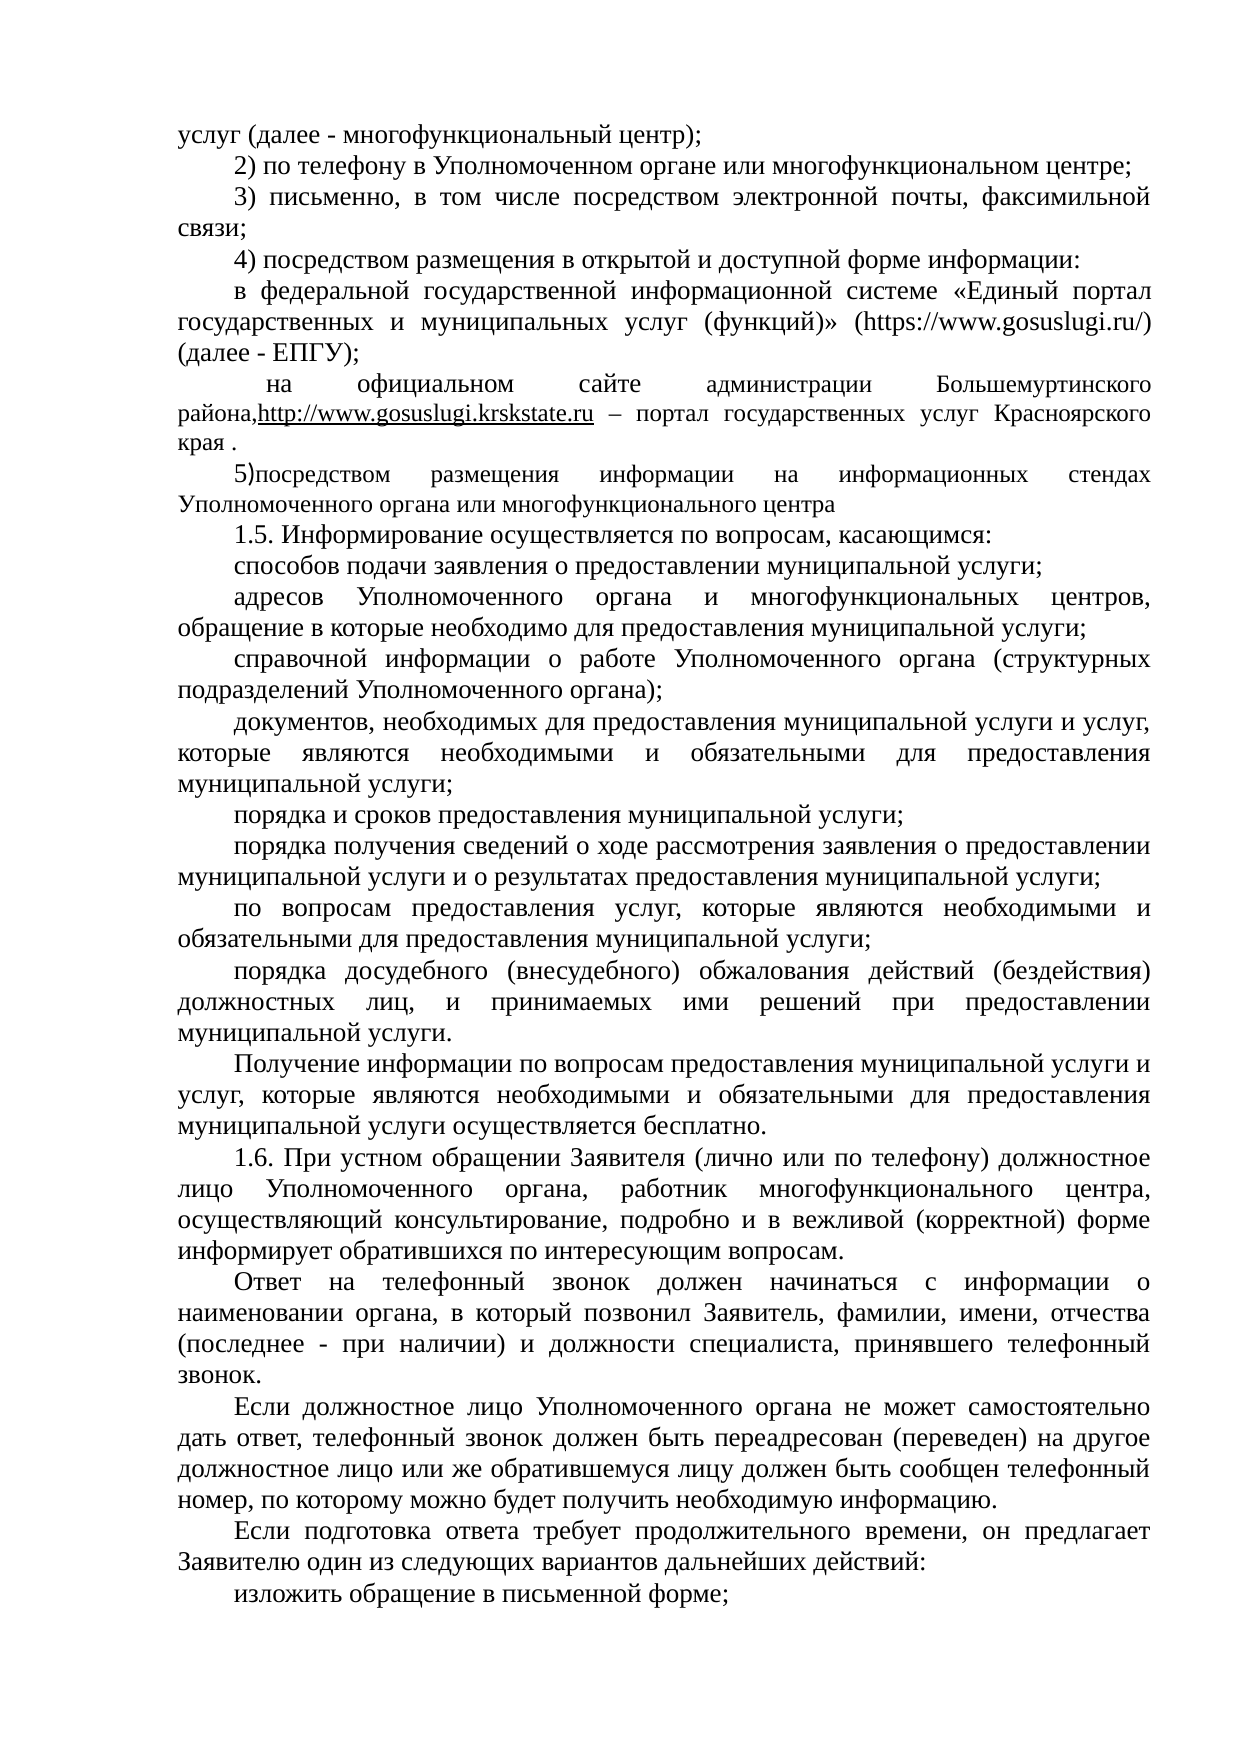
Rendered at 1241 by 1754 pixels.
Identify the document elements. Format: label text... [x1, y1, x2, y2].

text 3) письменно, в том числе посредством электронной почты, факсимильной связи; [177, 180, 1152, 243]
text 4) посредством размещения в открытой и доступной форме информации: [177, 243, 1152, 274]
text порядка и сроков предоставления муниципальной услуги; [177, 798, 1152, 829]
text 5)посредством размещения информации на информационных стендах Уполномоченного органа или многофункционального центра [177, 456, 1152, 518]
text по вопросам предоставления услуг, которые являются необходимыми и обязательными для предоставления муниципальной услуги; [177, 891, 1152, 954]
text порядка получения сведений о ходе рассмотрения заявления о предоставлении муниципальной услуги и о результатах предоставления муниципальной услуги; [177, 829, 1152, 891]
text Получение информации по вопросам предоставления муниципальной услуги и услуг, которые являются необходимыми и обязательными для предоставления муниципальной услуги осуществляется бесплатно. [177, 1047, 1152, 1141]
text порядка досудебного (внесудебного) обжалования действий (бездействия) должностных лиц, и принимаемых ими решений при предоставлении муниципальной услуги. [177, 954, 1152, 1047]
text способов подачи заявления о предоставлении муниципальной услуги; [177, 549, 1152, 580]
text Ответ на телефонный звонок должен начинаться с информации о наименовании органа, в который позвонил Заявитель, фамилии, имени, отчества (последнее - при наличии) и должности специалиста, принявшего телефонный звонок. [177, 1265, 1152, 1390]
text документов, необходимых для предоставления муниципальной услуги и услуг, которые являются необходимыми и обязательными для предоставления муниципальной услуги; [177, 704, 1152, 798]
text изложить обращение в письменной форме; [177, 1577, 1152, 1608]
text 1.5. Информирование осуществляется по вопросам, касающимся: [177, 518, 1152, 549]
text Если подготовка ответа требует продолжительного времени, он предлагает Заявителю один из следующих вариантов дальнейших действий: [177, 1514, 1152, 1577]
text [177, 118, 1152, 149]
text 2) по телефону в Уполномоченном органе или многофункциональном центре; [177, 149, 1152, 180]
text на официальном сайте администрации Большемуртинского района,http://www.gosuslugi.krskstate.ru – портал государственных услуг Красноярского края . [177, 367, 1152, 456]
text 1.6. При устном обращении Заявителя (лично или по телефону) должностное лицо Уполномоченного органа, работник многофункционального центра, осуществляющий консультирование, подробно и в вежливой (корректной) форме информирует обратившихся по интересующим вопросам. [177, 1141, 1152, 1265]
text Если должностное лицо Уполномоченного органа не может самостоятельно дать ответ, телефонный звонок должен быть переадресован (переведен) на другое должностное лицо или же обратившемуся лицу должен быть сообщен телефонный номер, по которому можно будет получить необходимую информацию. [177, 1390, 1152, 1514]
text адресов Уполномоченного органа и многофункциональных центров, обращение в которые необходимо для предоставления муниципальной услуги; [177, 580, 1152, 642]
text справочной информации о работе Уполномоченного органа (структурных подразделений Уполномоченного органа); [177, 642, 1152, 704]
text в федеральной государственной информационной системе «Единый портал государственных и муниципальных услуг (функций)» (https://www.gosuslugi.ru/) (далее - ЕПГУ); [177, 274, 1152, 367]
